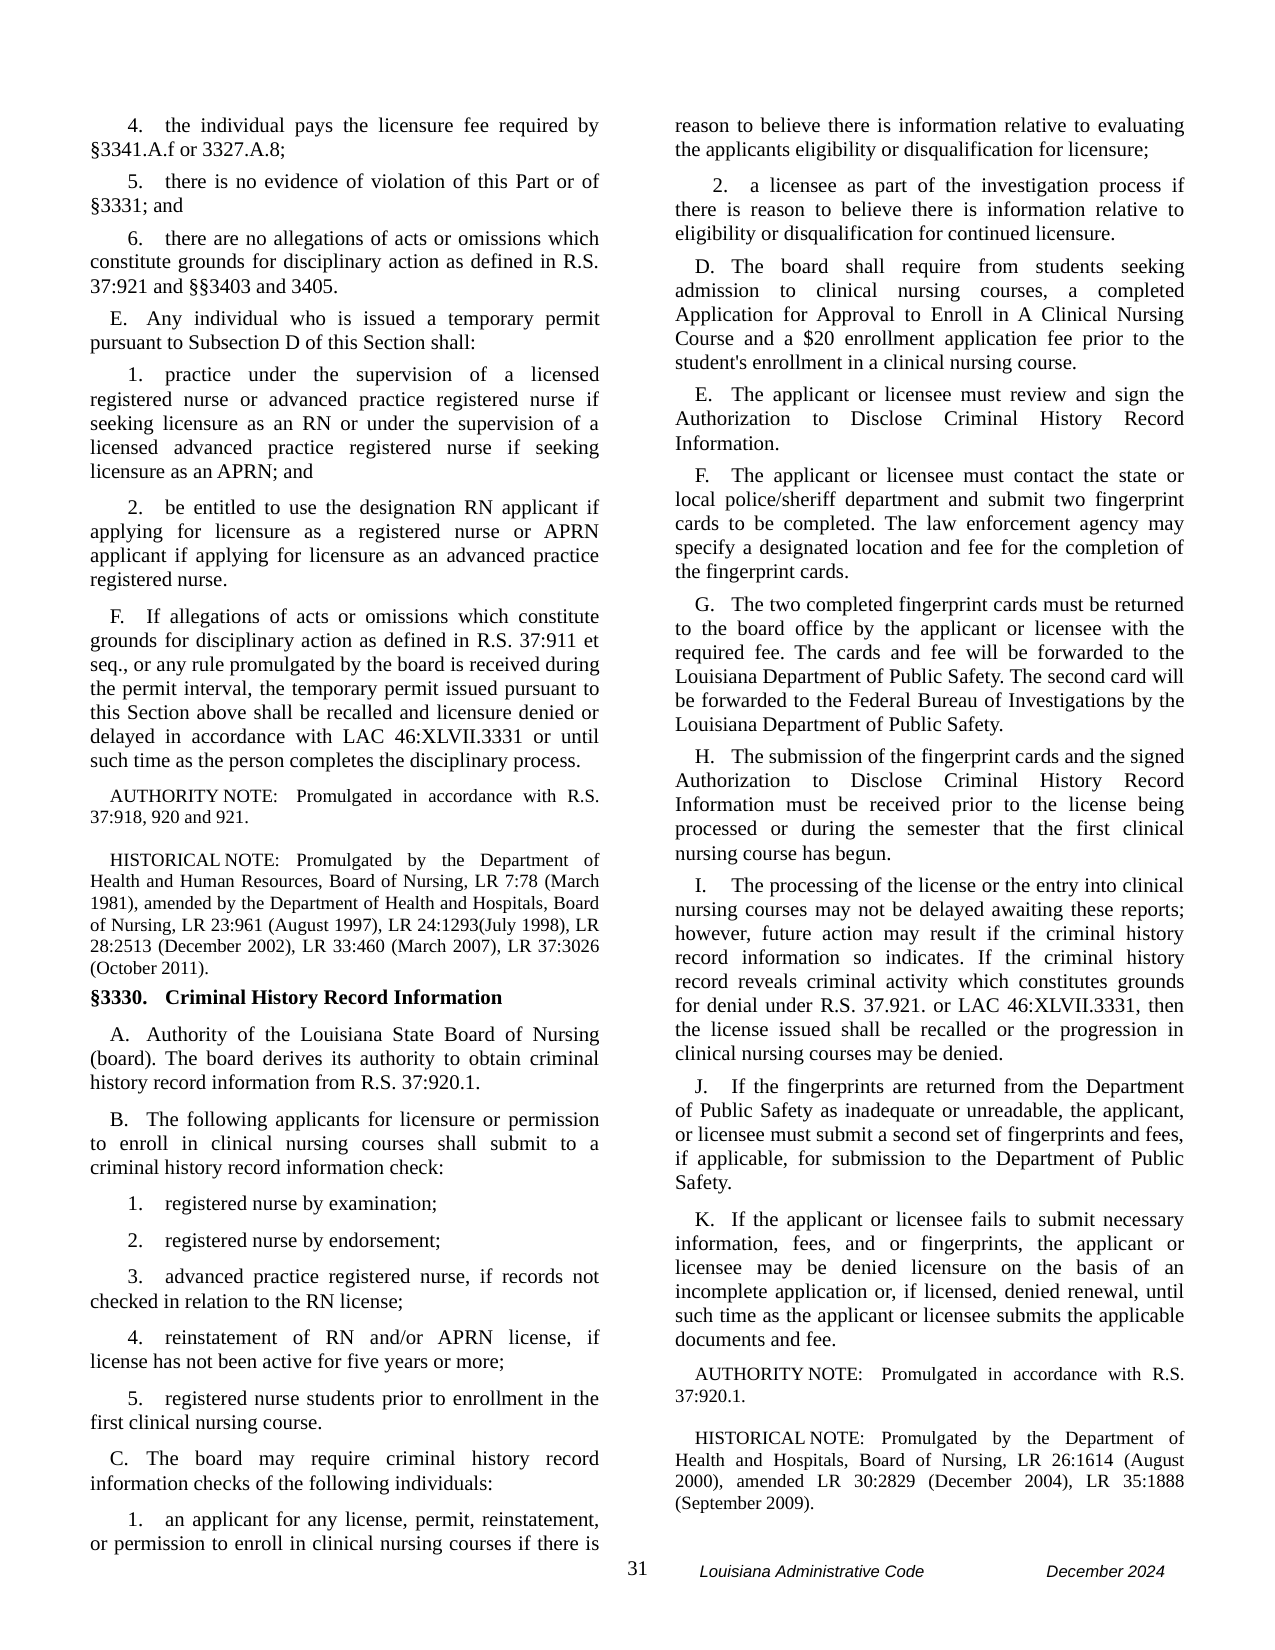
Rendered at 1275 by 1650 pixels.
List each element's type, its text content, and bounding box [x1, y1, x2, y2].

text G. The two completed fingerprint cards must be returned to the board office by the applicant or licensee with the required fee. The cards and fee will be forwarded to the Louisiana Department of Public Safety. The second card will be forwarded to the Federal Bureau of Investigations by the Louisiana Department of Public Safety. [675, 591, 1185, 736]
text K. If the applicant or licensee fails to submit necessary information, fees, and or fingerprints, the applicant or licensee may be denied licensure on the basis of an incomplete application or, if licensed, denied renewal, until such time as the applicant or licensee submits the applicable documents and fee. [675, 1206, 1185, 1351]
text E. The applicant or licensee must review and sign the Authorization to Disclose Criminal History Record Information. [675, 382, 1185, 454]
text §3330. Criminal History Record Information [90, 984, 600, 1009]
text 4. the individual pays the licensure fee required by §3341.A.f or 3327.A.8; [90, 112, 600, 161]
text D. The board shall require from students seeking admission to clinical nursing courses, a completed Application for Approval to Enroll in A Clinical Nursing Course and a $20 enrollment application fee prior to the student's enrollment in a clinical nursing course. [675, 254, 1185, 374]
text 4. reinstatement of RN and/or APRN license, if license has not been active for five years or more; [90, 1325, 600, 1373]
text B. The following applicants for licensure or permission to enroll in clinical nursing courses shall submit to a criminal history record information check: [90, 1107, 600, 1179]
text F. The applicant or licensee must contact the state or local police/sheriff department and submit two fingerprint cards to be completed. The law enforcement agency may specify a designated location and fee for the completion of the fingerprint cards. [675, 463, 1185, 583]
text I. The processing of the license or the entry into clinical nursing courses may not be delayed awaiting these reports; however, future action may result if the criminal history record information so indicates. If the criminal history record reveals criminal activity which constitutes grounds for denial under R.S. 37.921. or LAC 46:XLVII.3331, then the license issued shall be recalled or the progression in clinical nursing courses may be denied. [675, 873, 1185, 1065]
text J. If the fingerprints are returned from the Department of Public Safety as inadequate or unreadable, the applicant, or licensee must submit a second set of fingerprints and fees, if applicable, for submission to the Department of Public Safety. [675, 1074, 1185, 1194]
text 1. an applicant for any license, permit, reinstatement, or permission to enroll in clinical nursing courses if there is reason to believe there is information relative to evaluating the applicants eligibility or disqualification for licensure; [90, 1507, 600, 1555]
text 1. an applicant for any license, permit, reinstatement, or permission to enroll in clinical nursing courses if there is reason to believe there is information relative to evaluating the applicants eligibility or disqualification for licensure; [675, 112, 1185, 161]
text HISTORICAL NOTE: Promulgated by the Department of Health and Human Resources, Board of Nursing, LR 7:78 (March 1981), amended by the Department of Health and Hospitals, Board of Nursing, LR 23:961 (August 1997), LR 24:1293(July 1998), LR 28:2513 (December 2002), LR 33:460 (March 2007), LR 37:3026 (October 2011). [90, 849, 600, 978]
text E. Any individual who is issued a temporary permit pursuant to Subsection D of this Section shall: [90, 306, 600, 354]
text 3. advanced practice registered nurse, if records not checked in relation to the RN license; [90, 1264, 600, 1313]
text 2. be entitled to use the designation RN applicant if applying for licensure as a registered nurse or APRN applicant if applying for licensure as an advanced practice registered nurse. [90, 495, 600, 591]
text AUTHORITY NOTE: Promulgated in accordance with R.S. 37:920.1. [675, 1363, 1185, 1406]
text 2. a licensee as part of the investigation process if there is reason to believe there is information relative to eligibility or disqualification for continued licensure. [675, 173, 1185, 245]
text AUTHORITY NOTE: Promulgated in accordance with R.S. 37:918, 920 and 921. [90, 785, 600, 828]
text 1. practice under the supervision of a licensed registered nurse or advanced practice registered nurse if seeking licensure as an RN or under the supervision of a licensed advanced practice registered nurse if seeking licensure as an APRN; and [90, 362, 600, 483]
text 5. registered nurse students prior to enrollment in the first clinical nursing course. [90, 1386, 600, 1434]
text A. Authority of the Louisiana State Board of Nursing (board). The board derives its authority to obtain criminal history record information from R.S. 37:920.1. [90, 1022, 600, 1094]
text C. The board may require criminal history record information checks of the following individuals: [90, 1446, 600, 1494]
text F. If allegations of acts or omissions which constitute grounds for disciplinary action as defined in R.S. 37:911 et seq., or any rule promulgated by the board is received during the permit interval, the temporary permit issued pursuant to this Section above shall be recalled and licensure denied or delayed in accordance with LAC 46:XLVII.3331 or until such time as the person completes the disciplinary process. [90, 604, 600, 772]
text 6. there are no allegations of acts or omissions which constitute grounds for disciplinary action as defined in R.S. 37:921 and §§3403 and 3405. [90, 225, 600, 298]
text H. The submission of the fingerprint cards and the signed Authorization to Disclose Criminal History Record Information must be received prior to the license being processed or during the semester that the first clinical nursing course has begun. [675, 744, 1185, 864]
text 1. registered nurse by examination; [90, 1191, 600, 1215]
text 5. there is no evidence of violation of this Part or of §3331; and [90, 169, 600, 217]
text 2. registered nurse by endorsement; [90, 1228, 600, 1252]
text HISTORICAL NOTE: Promulgated by the Department of Health and Hospitals, Board of Nursing, LR 26:1614 (August 2000), amended LR 30:2829 (December 2004), LR 35:1888 (September 2009). [675, 1427, 1185, 1513]
